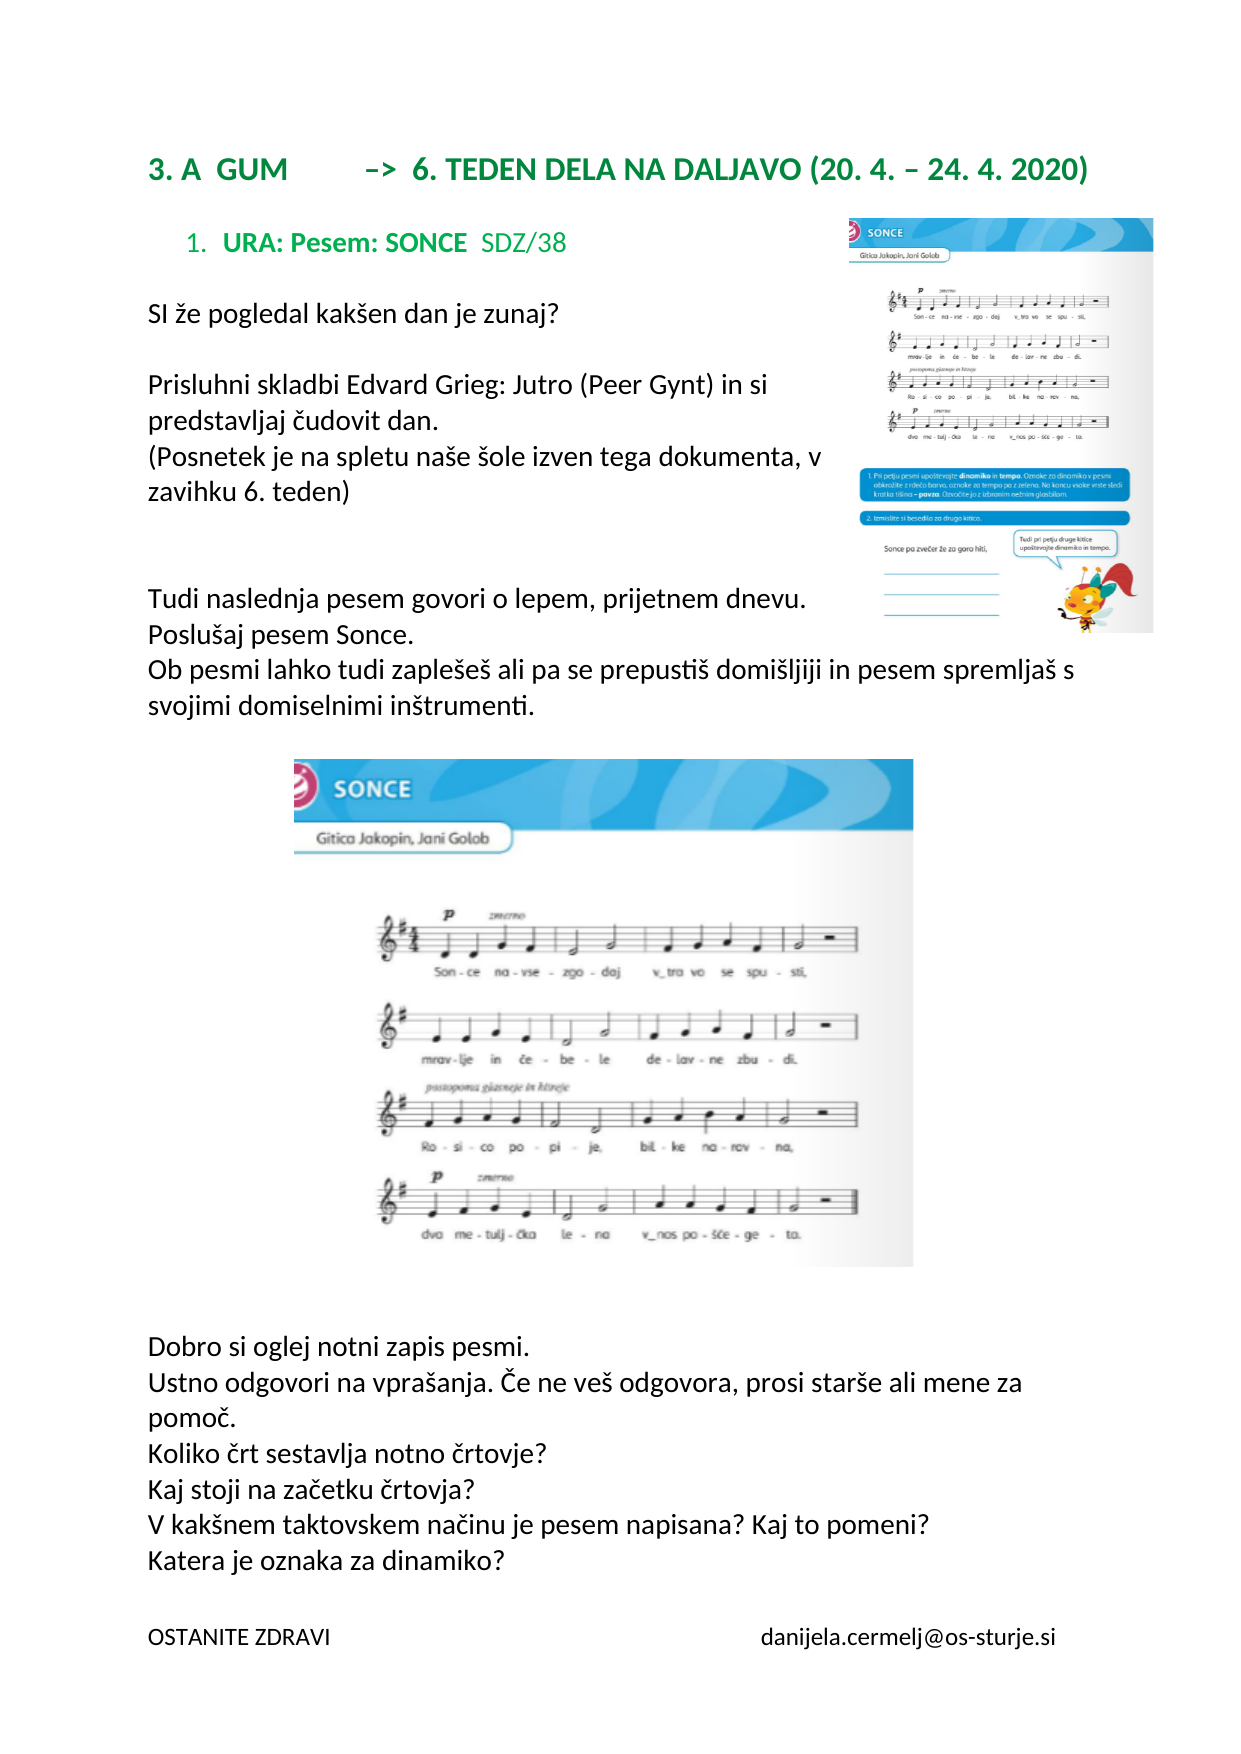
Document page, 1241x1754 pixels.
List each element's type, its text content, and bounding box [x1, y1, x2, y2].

text V kakšnem taktovskem načinu je pesem napisana? Kaj to pomeni? [148, 1506, 1093, 1542]
text Kaj stoji na začetku črtovja? [148, 1471, 1093, 1506]
text Koliko črt sestavlja notno črtovje? [148, 1435, 1093, 1471]
text Ustno odgovori na vprašanja. Če ne veš odgovora, prosi starše ali mene za pomoč. [148, 1364, 1093, 1435]
text SI že pogledal kakšen dan je zunaj? [148, 295, 849, 331]
text (Posnetek je na spletu naše šole izven tega dokumenta, v zavihku 6. teden) [148, 438, 849, 509]
text 3. A GUM –> 6. TEDEN DELA NA DALJAVO (20. 4. – 24. 4. 2020) [148, 148, 1093, 188]
text Tudi naslednja pesem govori o lepem, prijetnem dnevu. Poslušaj pesem Sonce. [148, 580, 1093, 651]
text Dobro si oglej notni zapis pesmi. [148, 1328, 1093, 1364]
text Katera je oznaka za dinamiko? [148, 1542, 1093, 1578]
picture [294, 759, 914, 1267]
picture [849, 218, 1154, 633]
list URA: Pesem: SONCE SDZ/38 [185, 224, 849, 259]
text Ob pesmi lahko tudi zaplešeš ali pa se prepustiš domišljiji in pesem spremljaš s svojimi domiselnimi inštrumenti. [148, 651, 1093, 723]
text Prisluhni skladbi Edvard Grieg: Jutro (Peer Gynt) in si predstavljaj čudovit dan. [148, 366, 849, 438]
